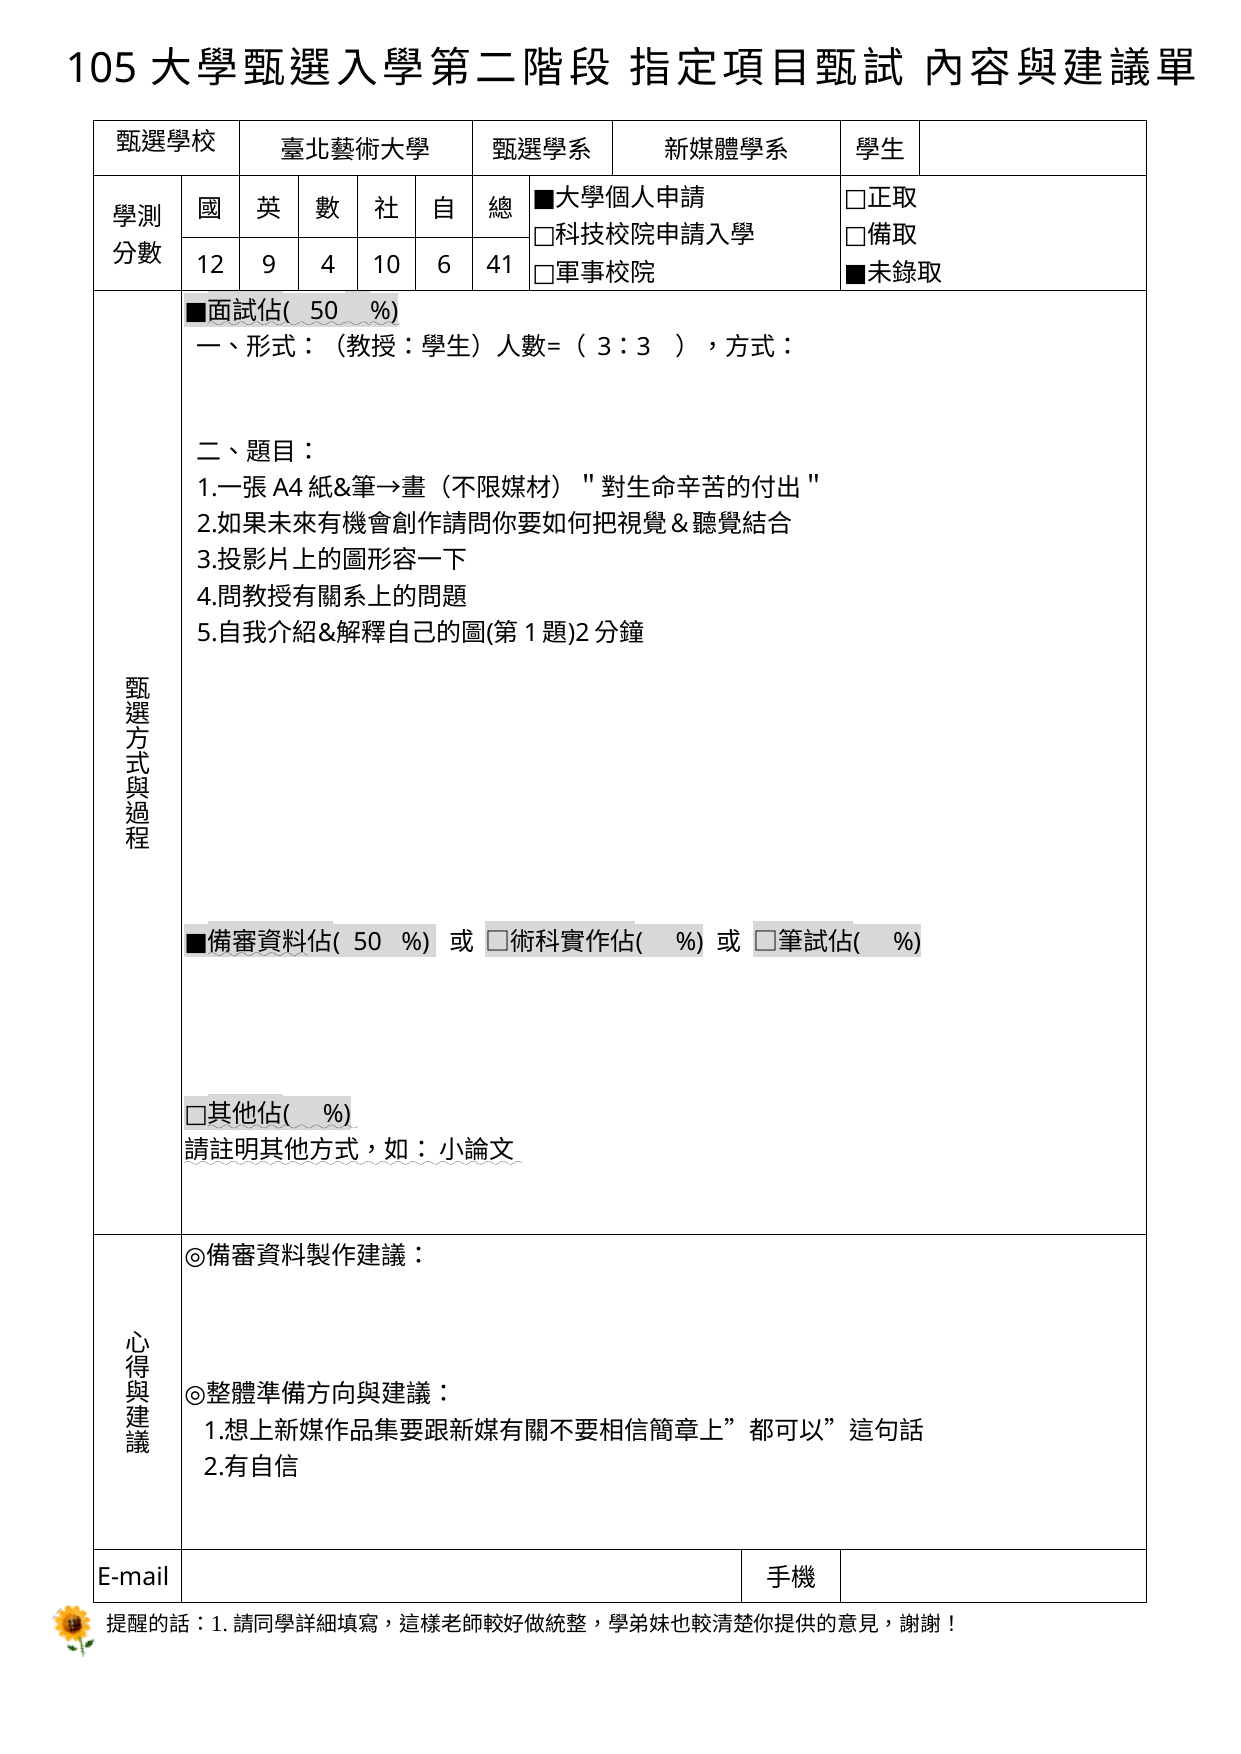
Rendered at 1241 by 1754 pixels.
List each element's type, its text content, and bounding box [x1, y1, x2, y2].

table_cell E-mail [94, 1550, 181, 1602]
table_cell ◎備審資料製作建議： ◎整體準備方向與建議： 1.想上新媒作品集要跟新媒有關不要相信簡章上”都可以”這句話 2.有自信 [182, 1235, 1146, 1548]
table_cell 英 [240, 176, 298, 237]
table_cell 手機 [742, 1550, 840, 1602]
table_cell □正取 □備取 ■未錄取 [841, 176, 1146, 289]
table_cell [182, 1550, 741, 1602]
text 提醒的話：1. 請同學詳細填寫，這樣老師較好做統整，學弟妹也較清楚你提供的意見，謝謝！ [106, 1603, 1134, 1641]
table_cell 數 [299, 176, 357, 237]
table_cell 總 [473, 176, 529, 237]
table_cell 心得與建議 [94, 1235, 181, 1548]
table_cell 甄選方式與過程 [94, 291, 181, 1234]
table_cell 自 [416, 176, 472, 237]
table_cell 4 [299, 238, 357, 289]
table_cell [841, 1550, 1146, 1602]
table_header 甄選學校 [94, 121, 239, 175]
table_cell 6 [416, 238, 472, 289]
table_cell 9 [240, 238, 298, 289]
table_cell 12 [182, 238, 239, 289]
table_header 學生 [841, 121, 919, 175]
picture [42, 1598, 106, 1661]
table_cell 社 [358, 176, 415, 237]
table_cell 10 [358, 238, 415, 289]
table_header 臺北藝術大學 [240, 121, 472, 175]
table_cell 41 [473, 238, 529, 289]
table_cell ■面試佔( 50 %) 一、形式：（教授：學生）人數=（ 3：3 ），方式： 二、題目： 1.一張A4紙&筆→畫（不限媒材）＂對生命辛苦的付出＂ 2.如果未來有機會創作請問你要如何把視覺＆聽覺結合 3.投影片上的圖形容一下 4.問教授有關系上的問題 5.自我介紹&解釋自己的圖(第1題)2分鐘 ■備審資料佔( 50 %) 或 □術科實作佔( %) 或 □筆試佔( %) □其他佔( %) 請註明其他方式，如： 小論文 [182, 291, 1146, 1234]
table_cell 國 [182, 176, 239, 237]
table_cell ■大學個人申請 □科技校院申請入學 □軍事校院 [530, 176, 840, 289]
table_cell 學測 分數 [94, 176, 181, 289]
table_header [920, 121, 1146, 175]
table_header 新媒體學系 [613, 121, 840, 175]
table_header 甄選學系 [473, 121, 612, 175]
